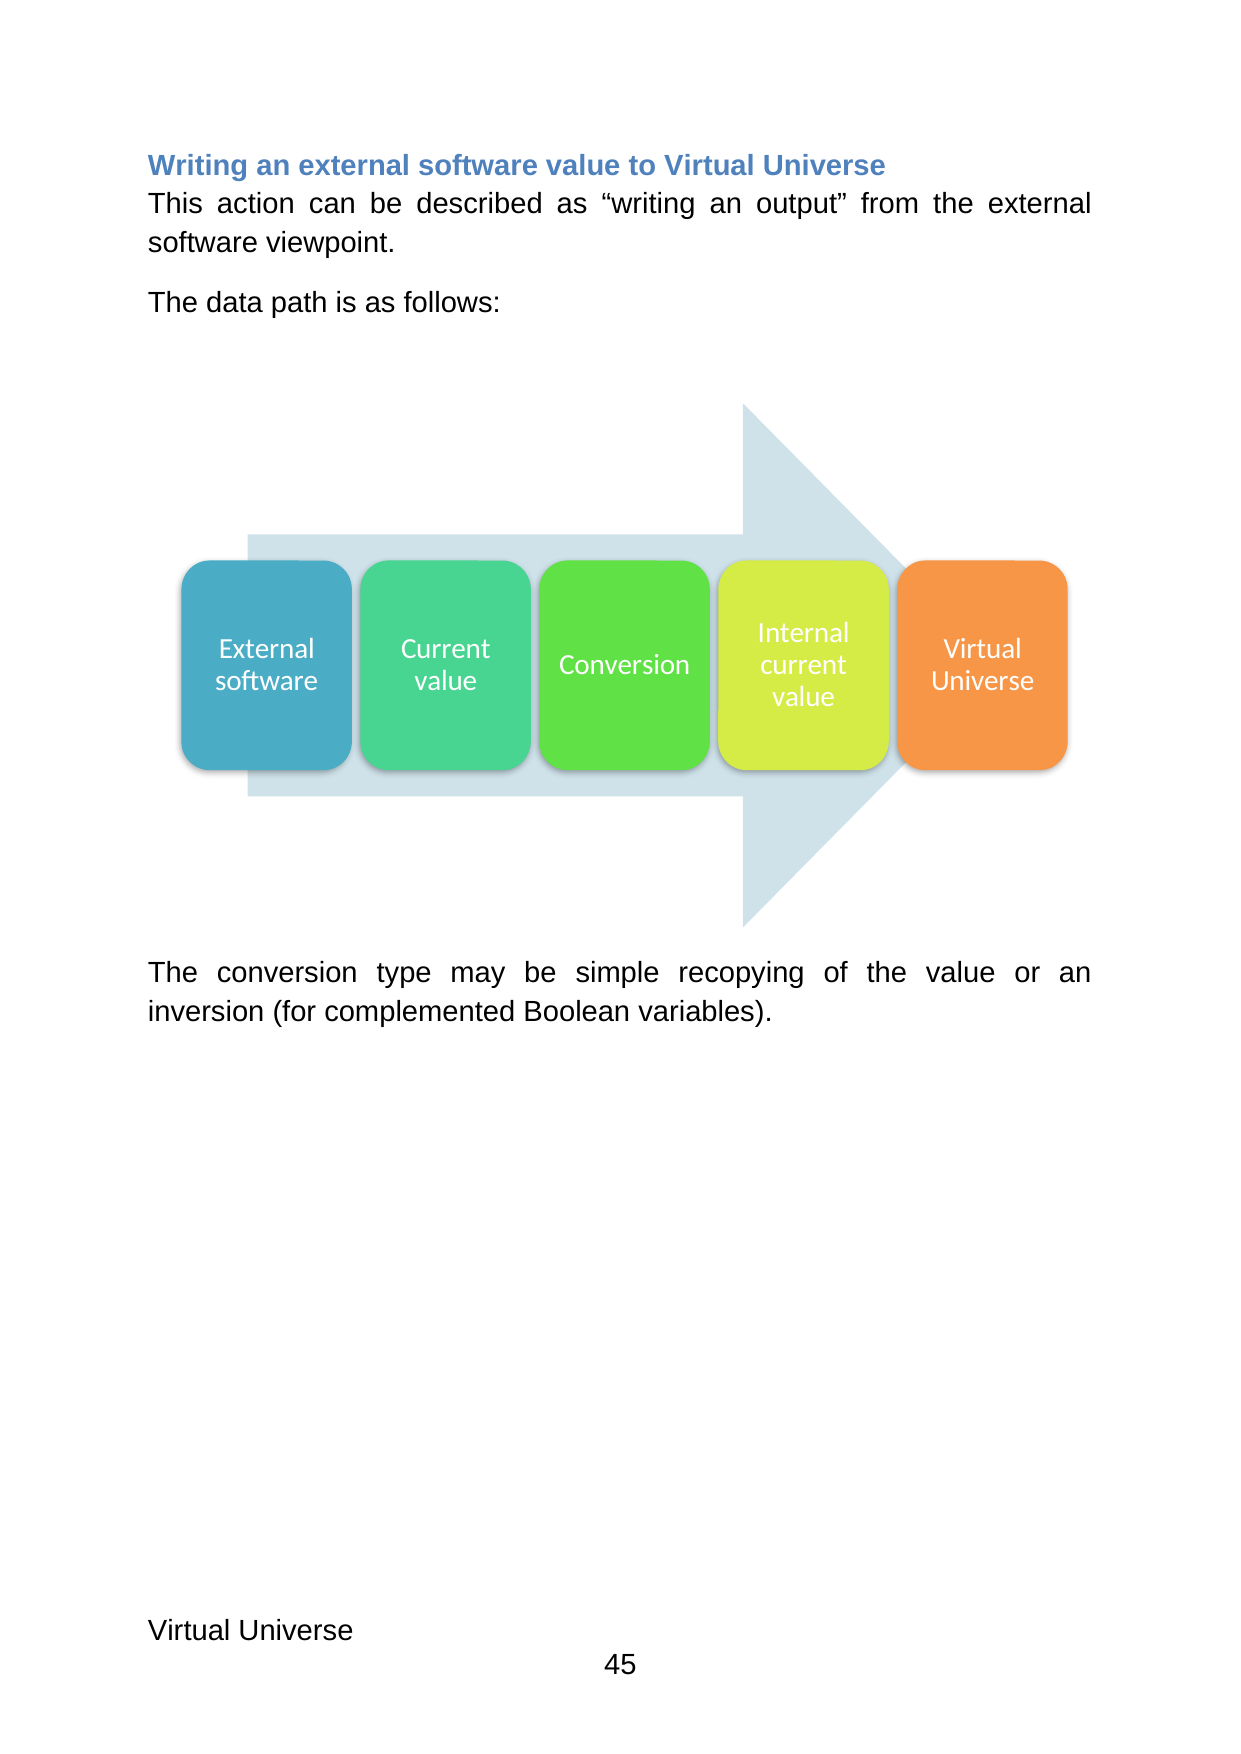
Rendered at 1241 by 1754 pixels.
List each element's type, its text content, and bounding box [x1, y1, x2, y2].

text The data path is as follows: [148, 285, 1093, 318]
text The conversion type may be simple recopying of the value or an inversion (for complemented Boolean variables). [148, 955, 1093, 1028]
subtitle Writing an external software value to Virtual Universe [148, 148, 1093, 181]
text This action can be described as “writing an output” from the external software viewpoint. [148, 186, 1093, 259]
